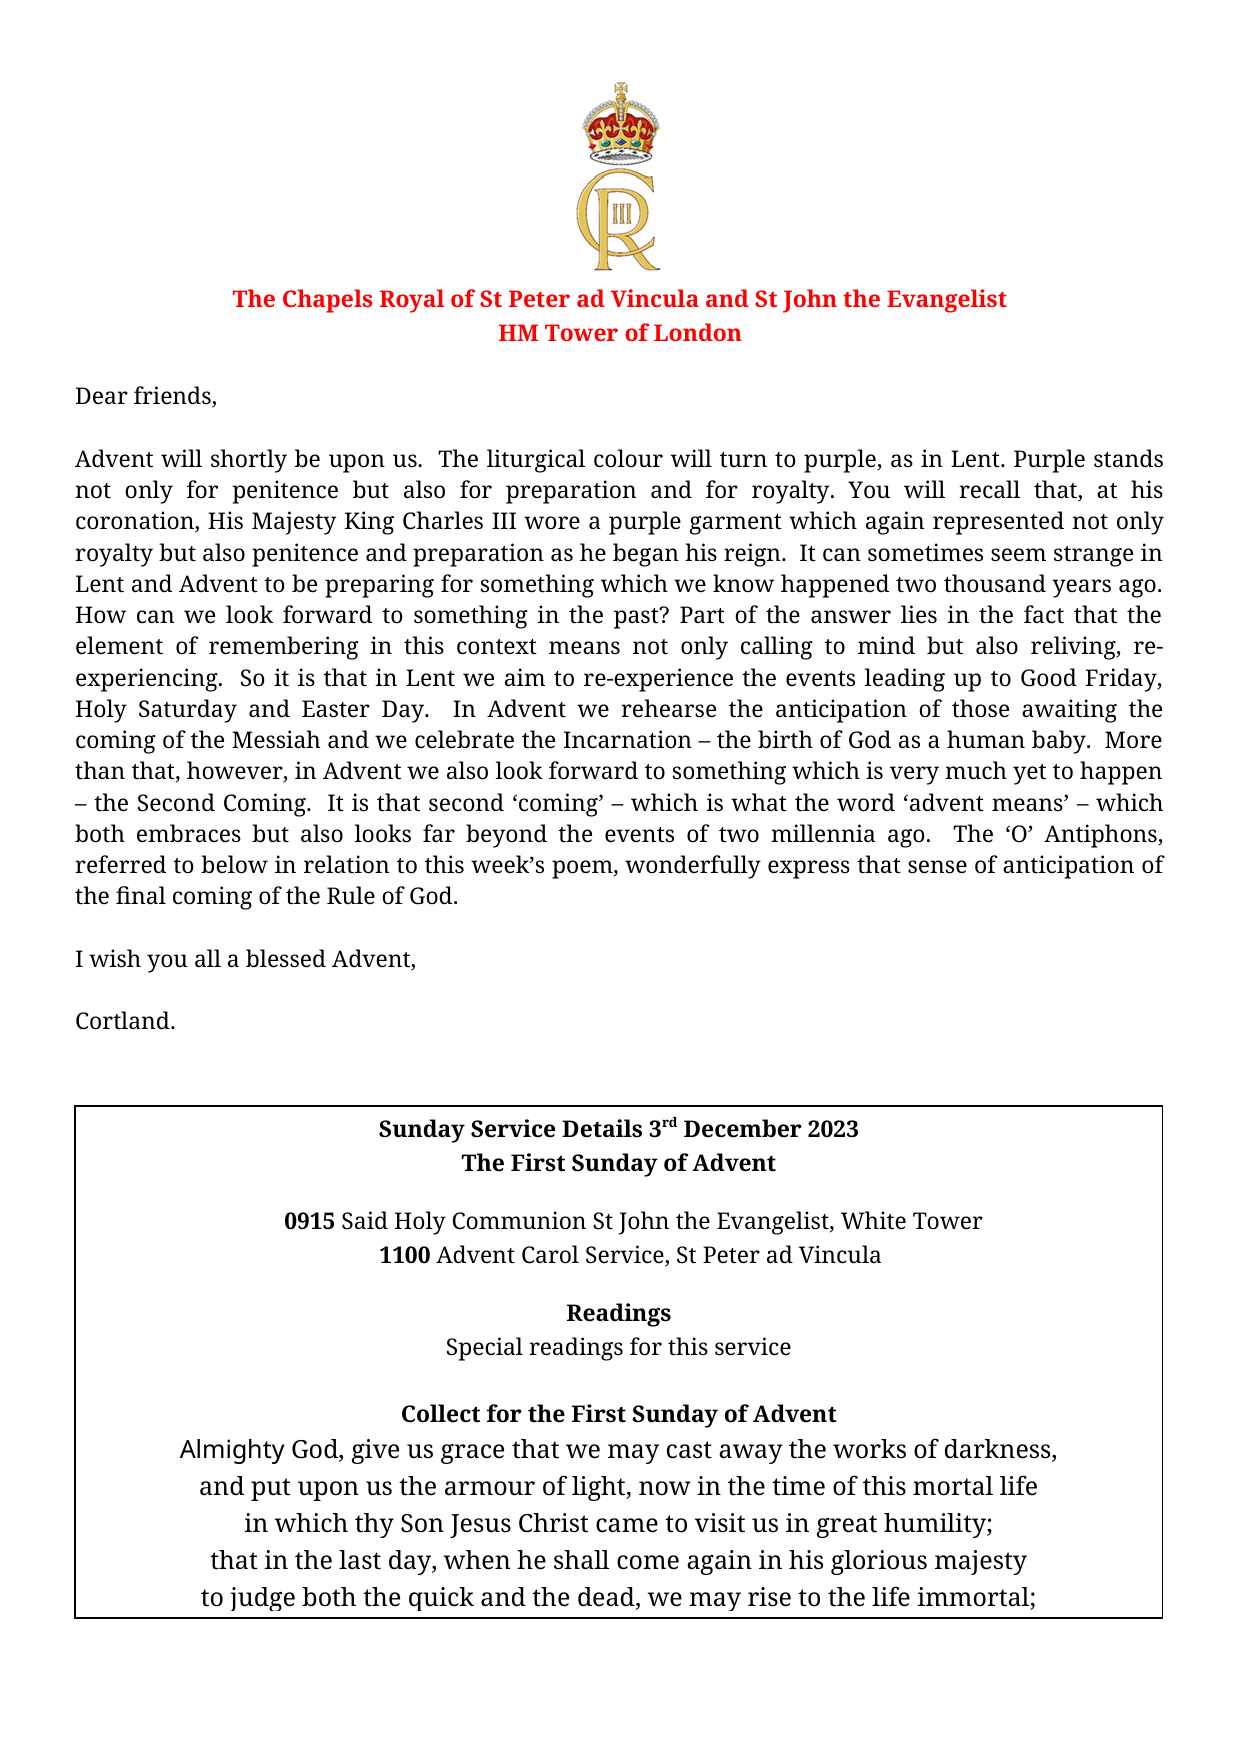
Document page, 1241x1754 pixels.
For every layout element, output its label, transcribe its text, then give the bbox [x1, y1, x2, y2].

text Cortland. [75, 1005, 1165, 1036]
text I wish you all a blessed Advent, [75, 943, 1165, 974]
text HM Tower of London [75, 317, 1165, 348]
text Dear friends, [75, 380, 1165, 411]
text The Chapels Royal of St Peter ad Vincula and St John the Evangelist [75, 75, 1165, 315]
picture [566, 75, 674, 282]
text Advent will shortly be upon us. The liturgical colour will turn to purple, as in Lent. Purple stands not only for penitence but also for preparation and for royalty. You will recall that, at his coronation, His Majesty King Charles III wore a purple garment which again represented not only royalty but also penitence and preparation as he began his reign. It can sometimes seem strange in Lent and Advent to be preparing for something which we know happened two thousand years ago. How can we look forward to something in the past? Part of the answer lies in the fact that the element of remembering in this context means not only calling to mind but also reliving, re-experiencing. So it is that in Lent we aim to re-experience the events leading up to Good Friday, Holy Saturday and Easter Day. In Advent we rehearse the anticipation of those awaiting the coming of the Messiah and we celebrate the Incarnation – the birth of God as a human baby. More than that, however, in Advent we also look forward to something which is very much yet to happen – the Second Coming. It is that second ‘coming’ – which is what the word ‘advent means’ – which both embraces but also looks far beyond the events of two millennia ago. The ‘O’ Antiphons, referred to below in relation to this week’s poem, wonderfully express that sense of anticipation of the final coming of the Rule of God. [75, 443, 1165, 911]
